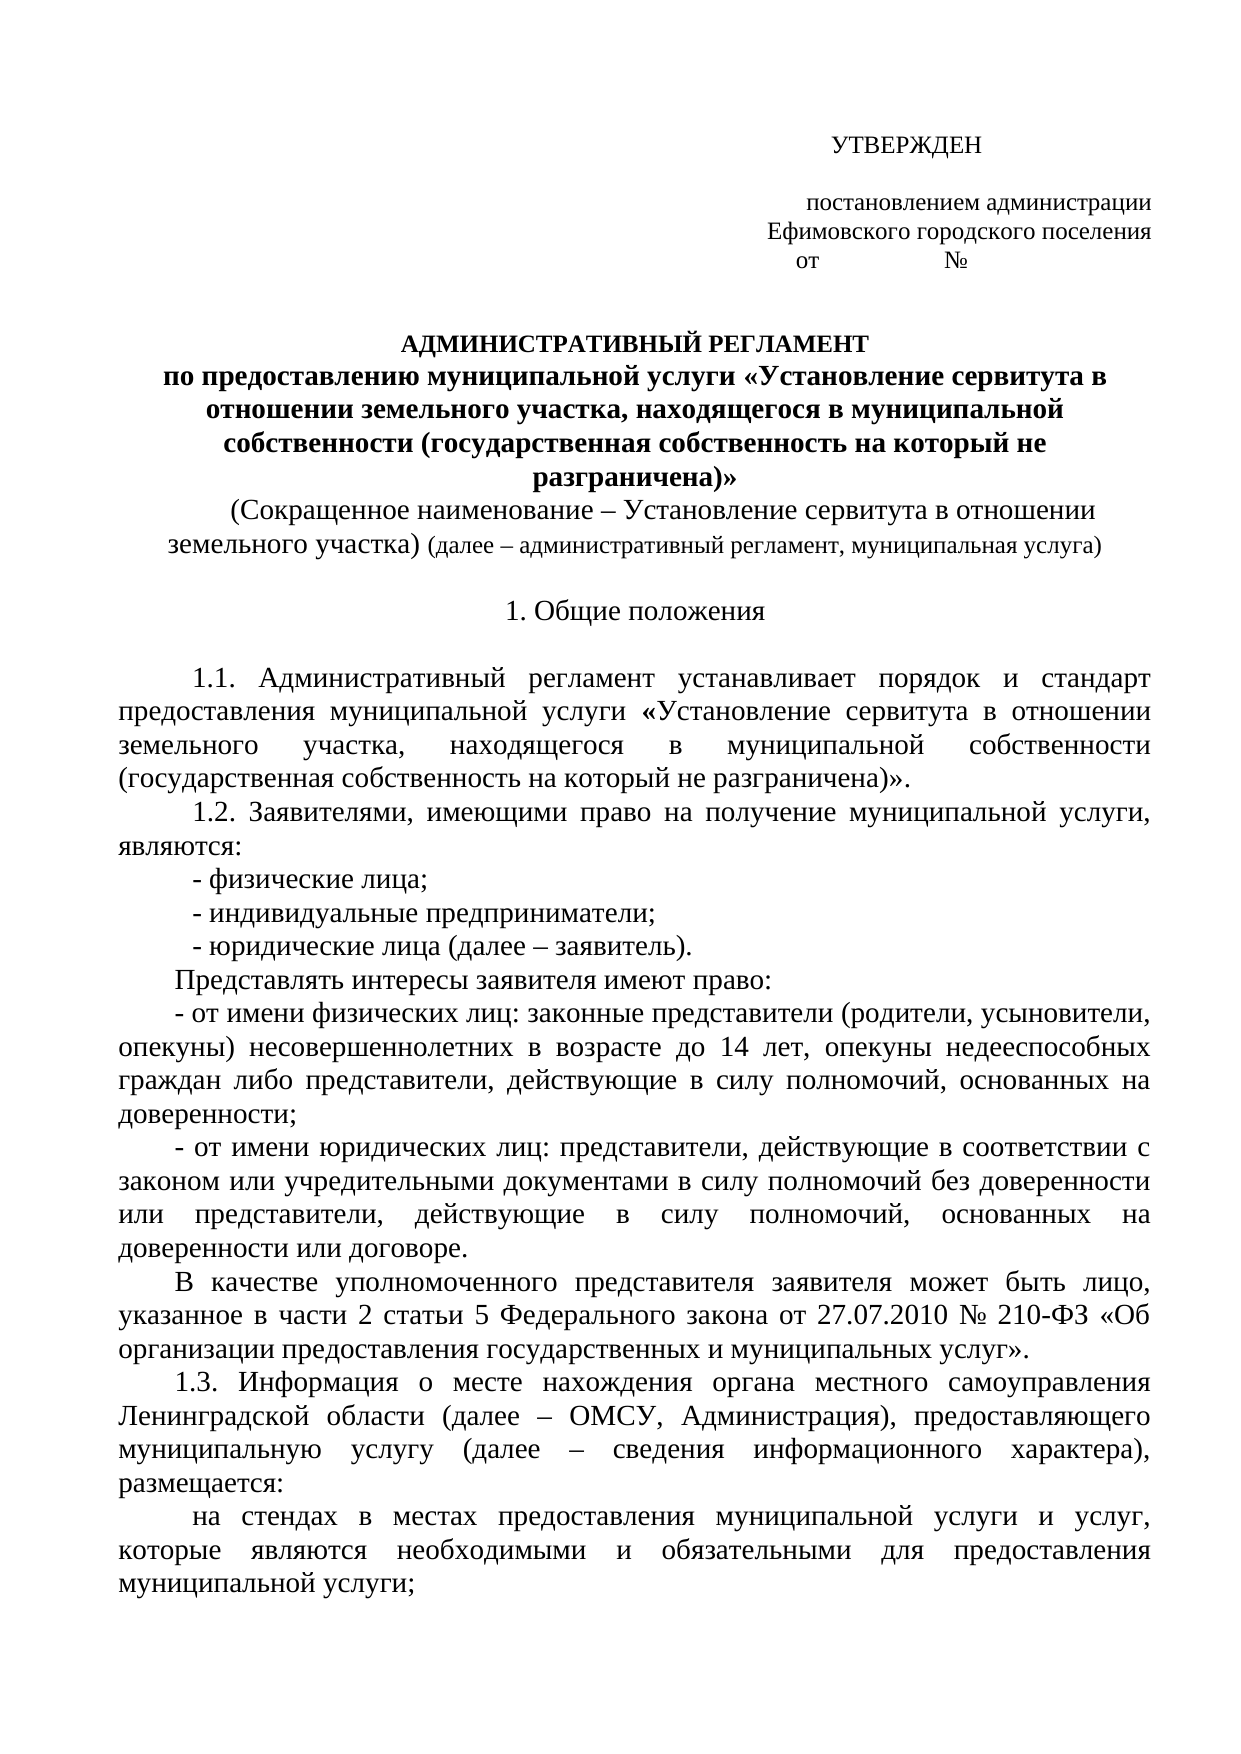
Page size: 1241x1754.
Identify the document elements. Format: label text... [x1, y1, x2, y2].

text - индивидуальные предприниматели; [118, 895, 1152, 928]
text от № [118, 245, 1152, 273]
text - от имени физических лиц: законные представители (родители, усыновители, опекуны) несовершеннолетних в возрасте до 14 лет, опекуны недееспособных граждан либо представители, действующие в силу полномочий, основанных на доверенности; [118, 995, 1152, 1129]
text 1.1. Административный регламент устанавливает порядок и стандарт предоставления муниципальной услуги «Установление сервитута в отношении земельного участка, находящегося в муниципальной собственности (государственная собственность на который не разграничена)». [118, 660, 1152, 794]
text - физические лица; [118, 861, 1152, 895]
text В качестве уполномоченного представителя заявителя может быть лицо, указанное в части 2 статьи 5 Федерального закона от 27.07.2010 № 210-ФЗ «Об организации предоставления государственных и муниципальных услуг». [118, 1264, 1152, 1364]
text 1.3. Информация о месте нахождения органа местного самоуправления Ленинградской области (далее – ОМСУ, Администрация), предоставляющего муниципальную услугу (далее – сведения информационного характера), размещается: [118, 1364, 1152, 1498]
text (Сокращенное наименование – Установление сервитута в отношении земельного участка) (далее – административный регламент, муниципальная услуга) [118, 492, 1152, 559]
text 1.2. Заявителями, имеющими право на получение муниципальной услуги, являются: [118, 794, 1152, 861]
text постановлением администрации [118, 187, 1152, 216]
text Ефимовского городского поселения [118, 216, 1152, 245]
text - юридические лица (далее – заявитель). [118, 928, 1152, 962]
text - от имени юридических лиц: представители, действующие в соответствии с законом или учредительными документами в силу полномочий без доверенности или представители, действующие в силу полномочий, основанных на доверенности или договоре. [118, 1129, 1152, 1264]
text АДМИНИСТРАТИВНЫЙ РЕГЛАМЕНТ по предоставлению муниципальной услуги «Установление сервитута в отношении земельного участка, находящегося в муниципальной собственности (государственная собственность на который не разграничена)» [118, 329, 1152, 492]
text Представлять интересы заявителя имеют право: [118, 962, 1152, 995]
text 1. Общие положения [118, 593, 1152, 626]
text на стендах в местах предоставления муниципальной услуги и услуг, которые являются необходимыми и обязательными для предоставления муниципальной услуги; [118, 1498, 1152, 1599]
text УТВЕРЖДЕН [118, 130, 1152, 187]
